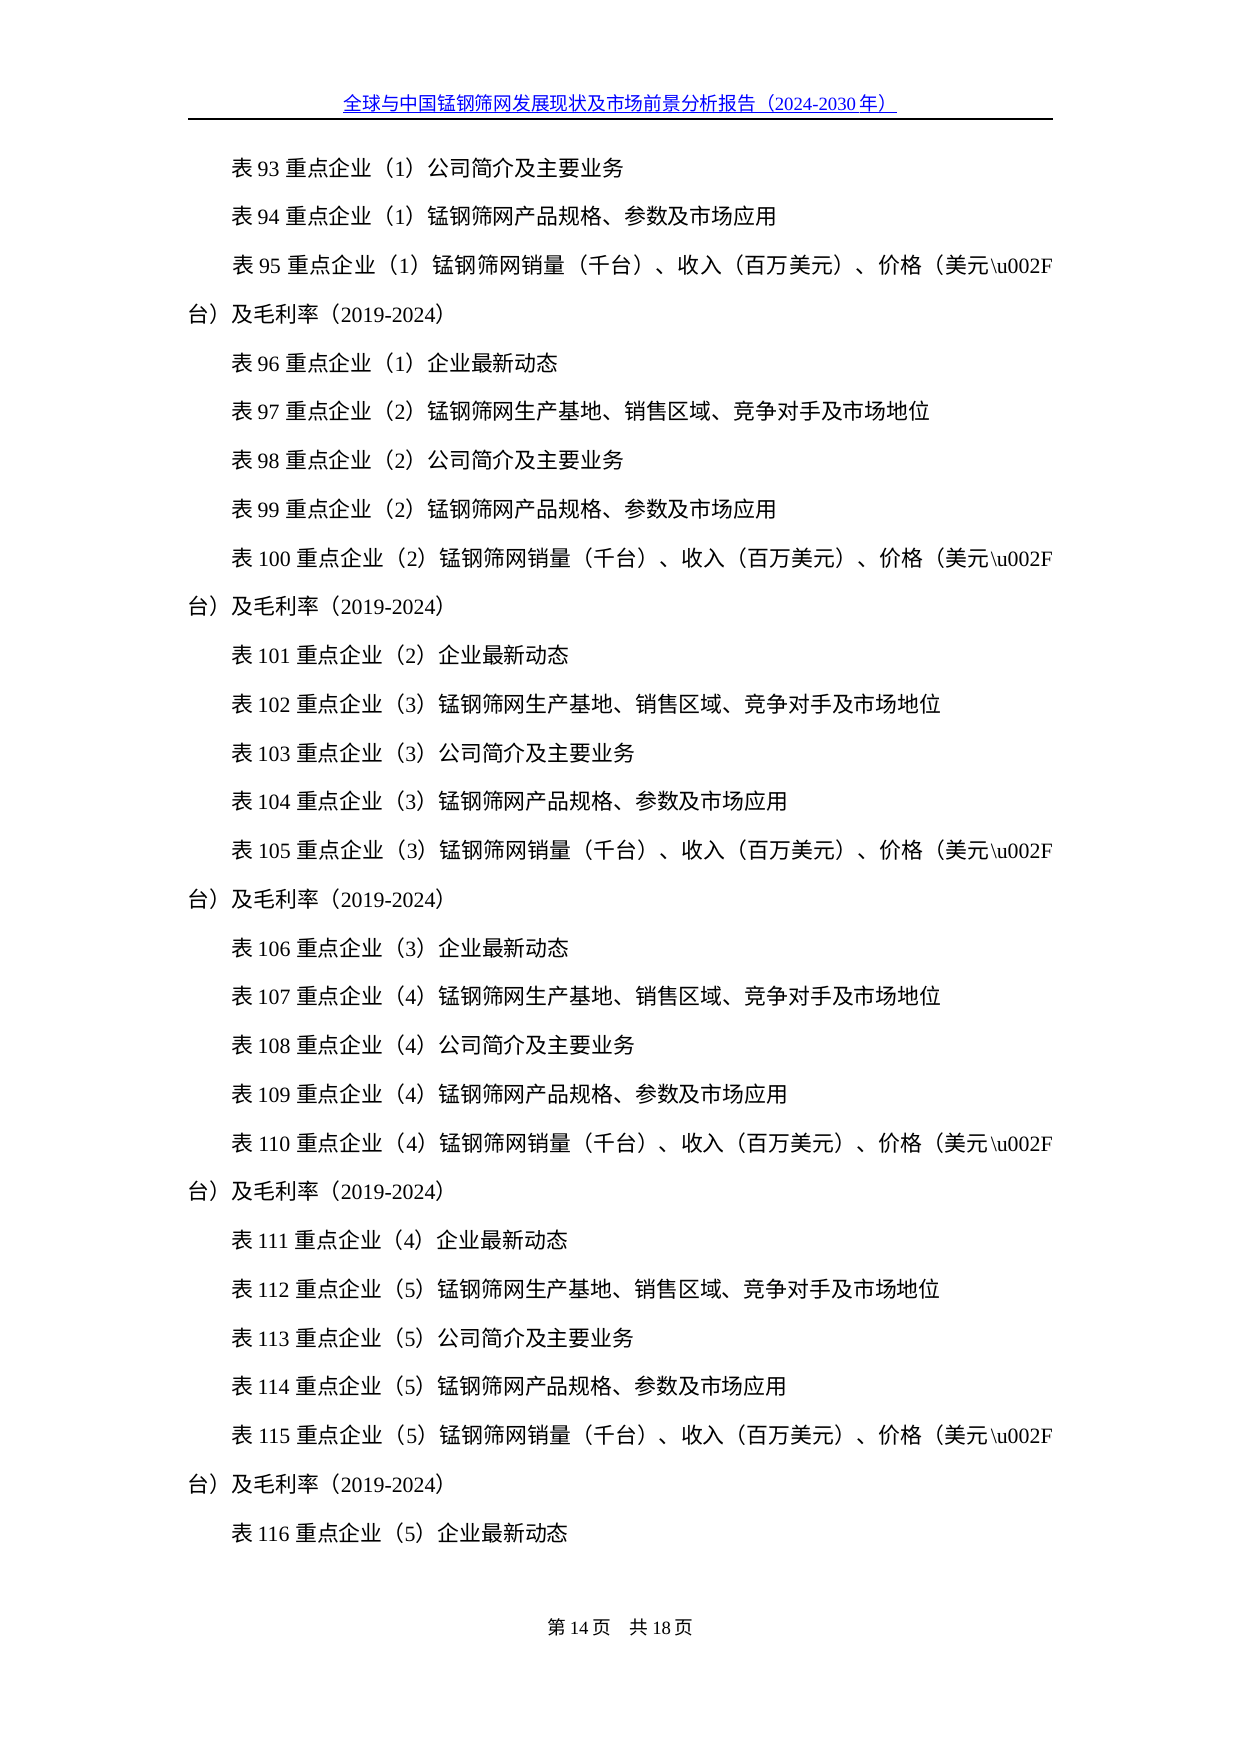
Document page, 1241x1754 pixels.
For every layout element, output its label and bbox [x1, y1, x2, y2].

text [187, 150, 1053, 1548]
